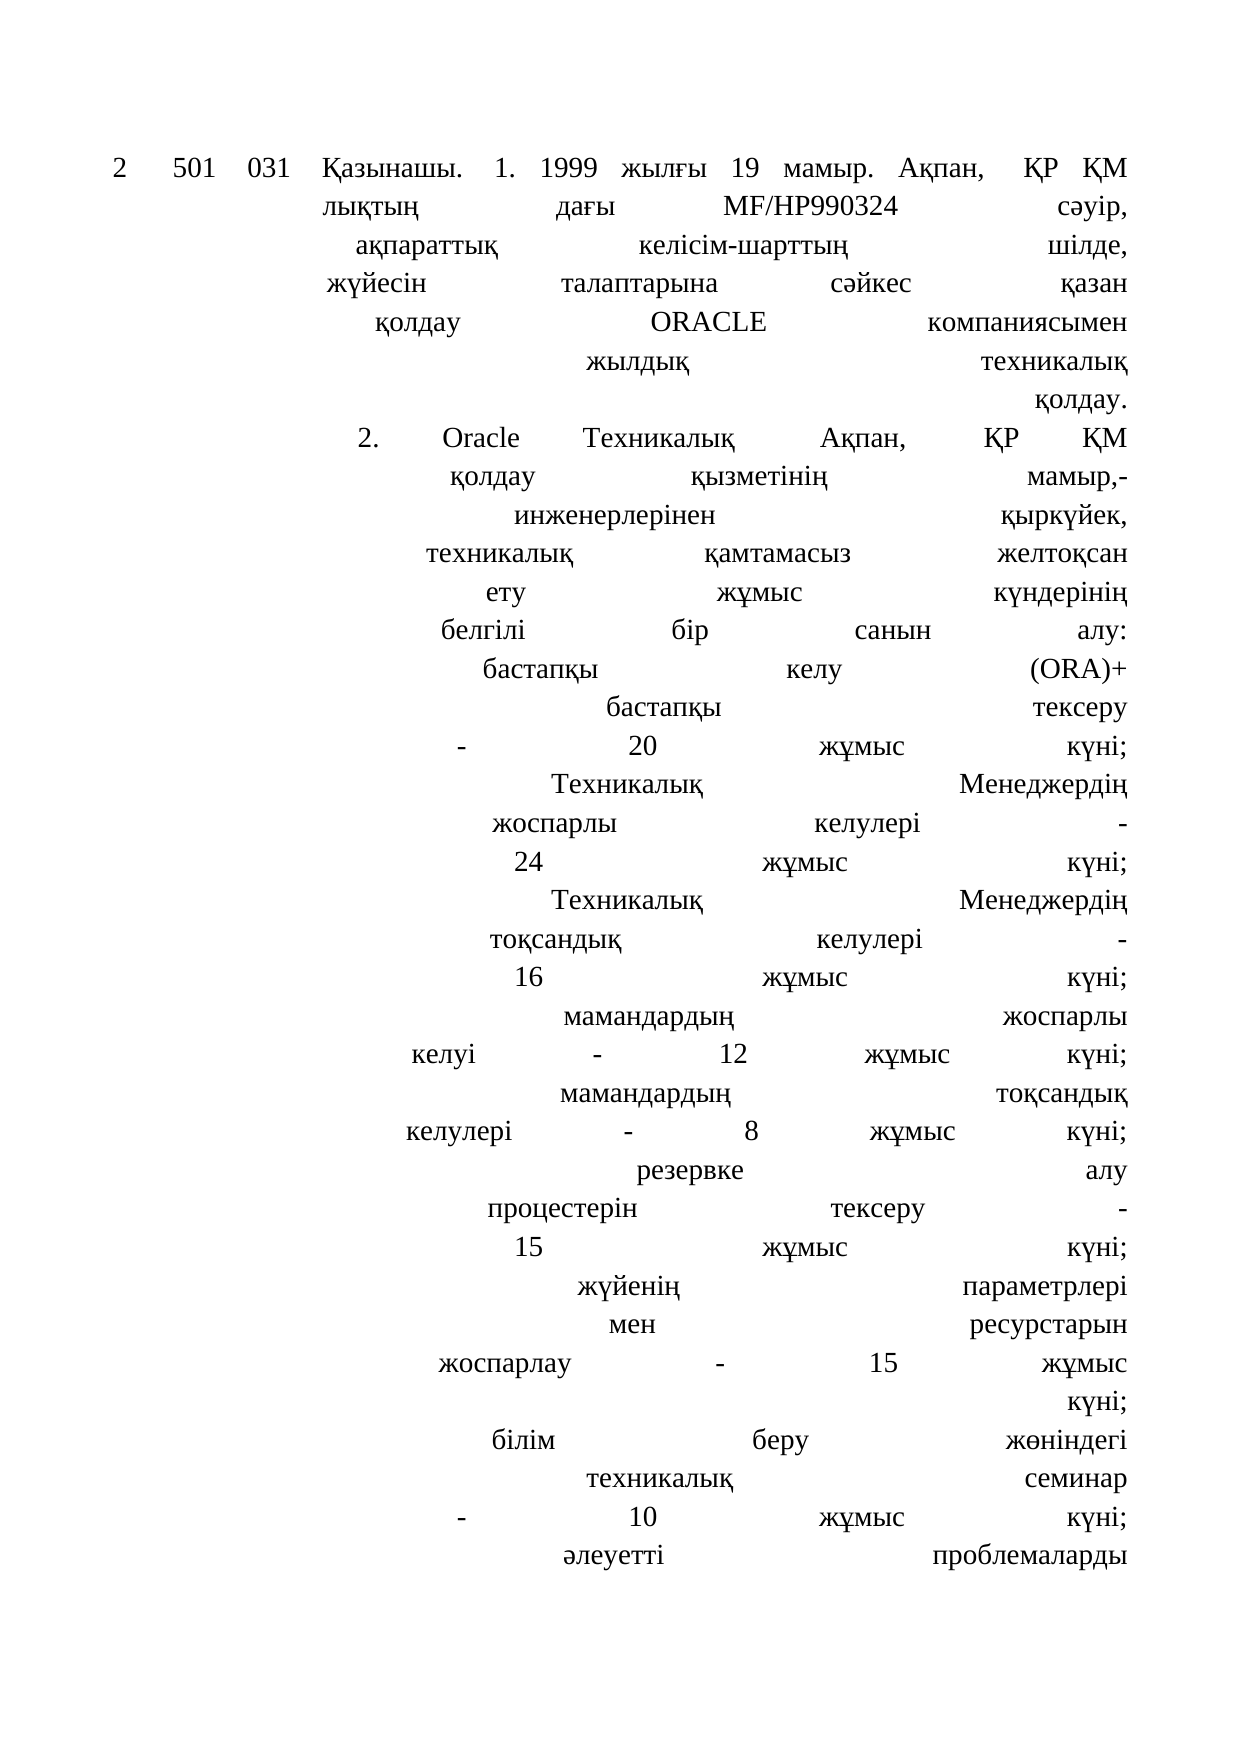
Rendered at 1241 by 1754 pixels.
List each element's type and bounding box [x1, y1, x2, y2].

text [112, 150, 1128, 1571]
